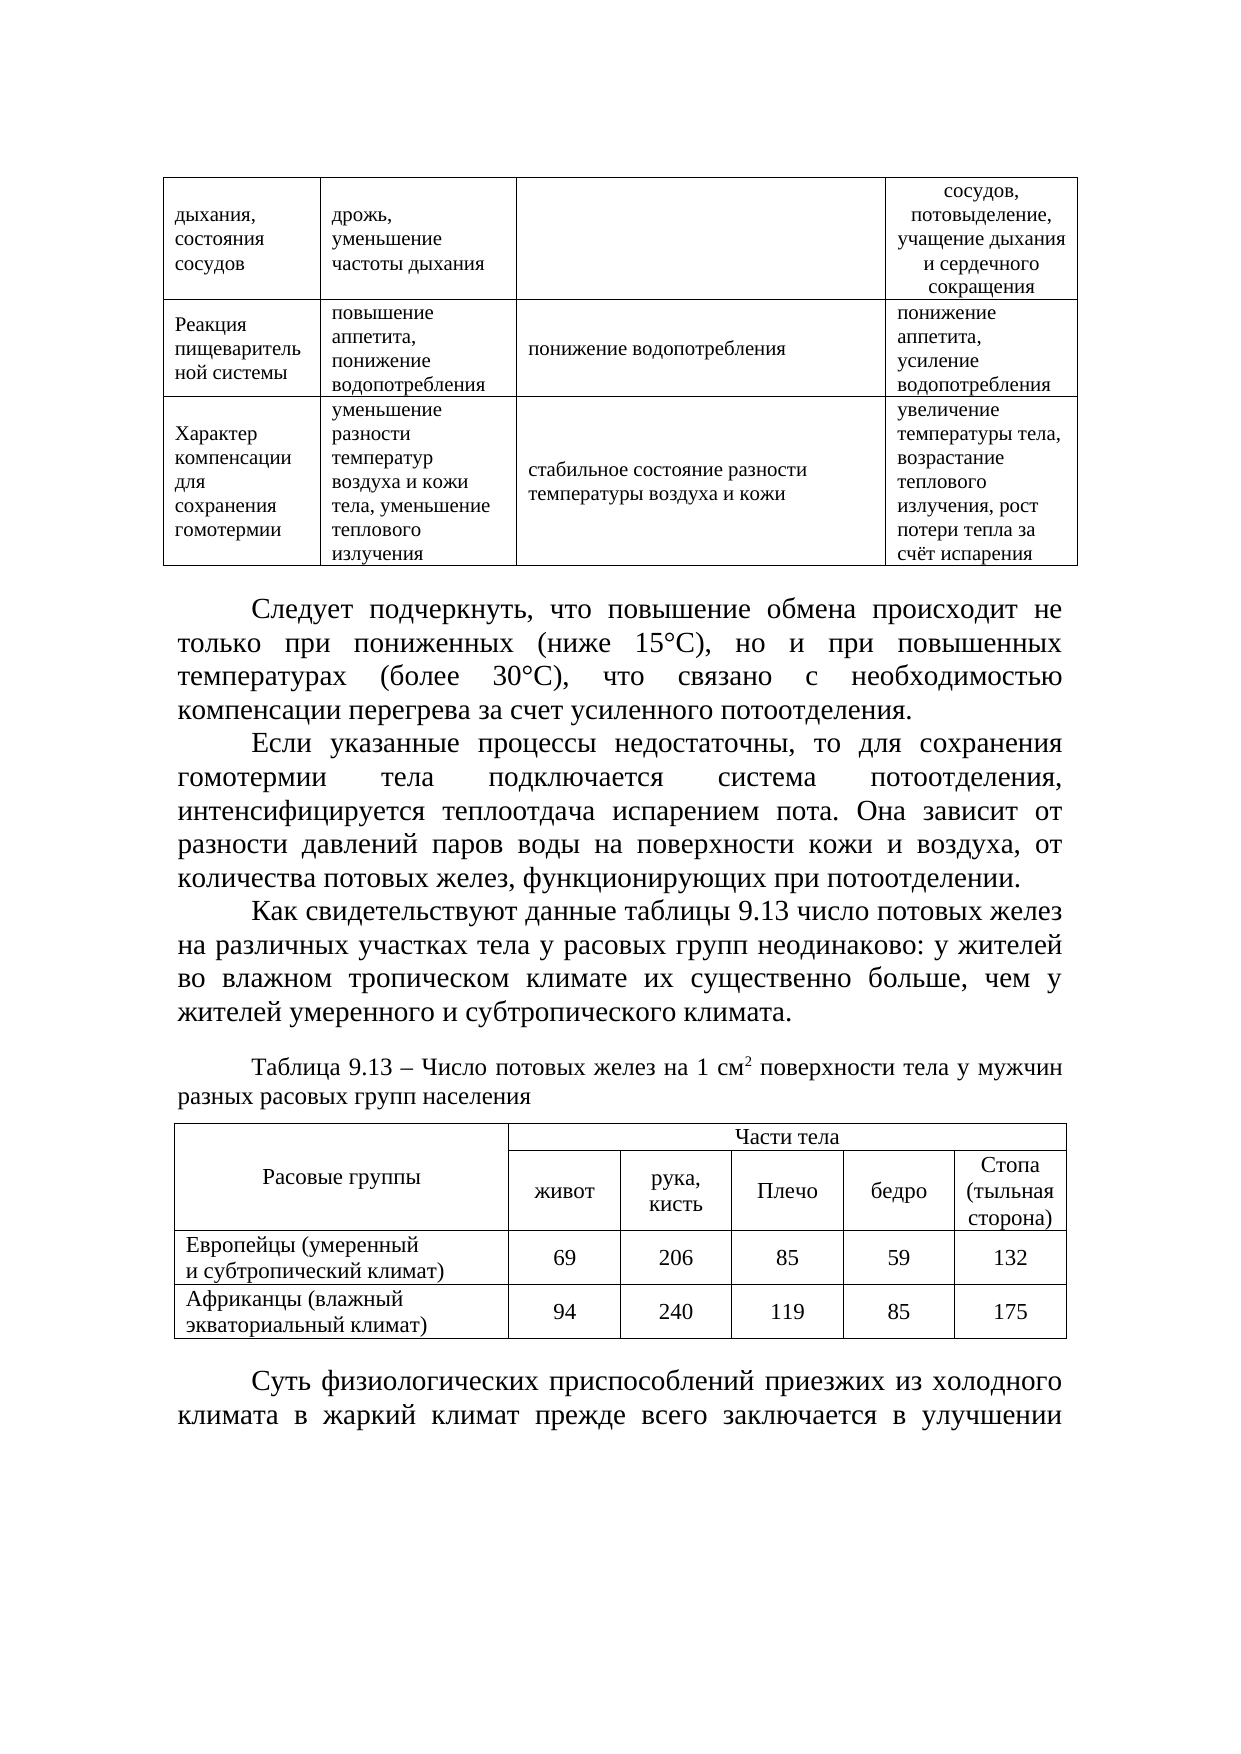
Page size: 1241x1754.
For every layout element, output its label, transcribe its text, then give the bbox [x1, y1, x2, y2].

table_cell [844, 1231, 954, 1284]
text Как свидетельствуют данные таблицы 9.13 число потовых желез на различных участках тела у расовых групп неодинаково: у жителей во влажном тропическом климате их существенно больше, чем у жителей умеренного и субтропического климата. [177, 893, 1063, 1027]
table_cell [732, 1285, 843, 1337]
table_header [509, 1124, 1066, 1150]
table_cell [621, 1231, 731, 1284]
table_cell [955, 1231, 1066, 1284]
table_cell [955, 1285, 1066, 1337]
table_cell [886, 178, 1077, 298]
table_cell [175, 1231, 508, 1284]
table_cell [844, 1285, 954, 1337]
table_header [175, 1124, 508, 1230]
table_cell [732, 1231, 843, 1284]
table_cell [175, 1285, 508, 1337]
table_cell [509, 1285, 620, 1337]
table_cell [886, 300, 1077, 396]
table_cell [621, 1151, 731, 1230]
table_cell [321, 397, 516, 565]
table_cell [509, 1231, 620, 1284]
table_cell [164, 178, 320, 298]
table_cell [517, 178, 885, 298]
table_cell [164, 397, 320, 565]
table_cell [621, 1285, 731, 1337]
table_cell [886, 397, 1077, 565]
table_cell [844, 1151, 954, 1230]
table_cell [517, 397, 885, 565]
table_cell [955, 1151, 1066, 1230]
text Если указанные процессы недостаточны, то для сохранения гомотермии тела подключается система потоотделения, интенсифицируется теплоотдача испарением пота. Она зависит от разности давлений паров воды на поверхности кожи и воздуха, от количества потовых желез, функционирующих при потоотделении. [177, 726, 1063, 893]
text Таблица 9.13 – Число потовых желез на 1 см2 поверхности тела у мужчин разных расовых групп населения [177, 1052, 1063, 1110]
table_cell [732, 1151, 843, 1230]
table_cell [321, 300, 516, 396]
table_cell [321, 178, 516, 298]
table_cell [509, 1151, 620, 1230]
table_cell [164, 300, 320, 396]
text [177, 1363, 1063, 1431]
text Следует подчеркнуть, что повышение обмена происходит не только при пониженных (ниже 15°С), но и при повышенных температурах (более 30°С), что связано с необходимостью компенсации перегрева за счет усиленного потоотделения. [177, 591, 1063, 726]
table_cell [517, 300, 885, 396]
